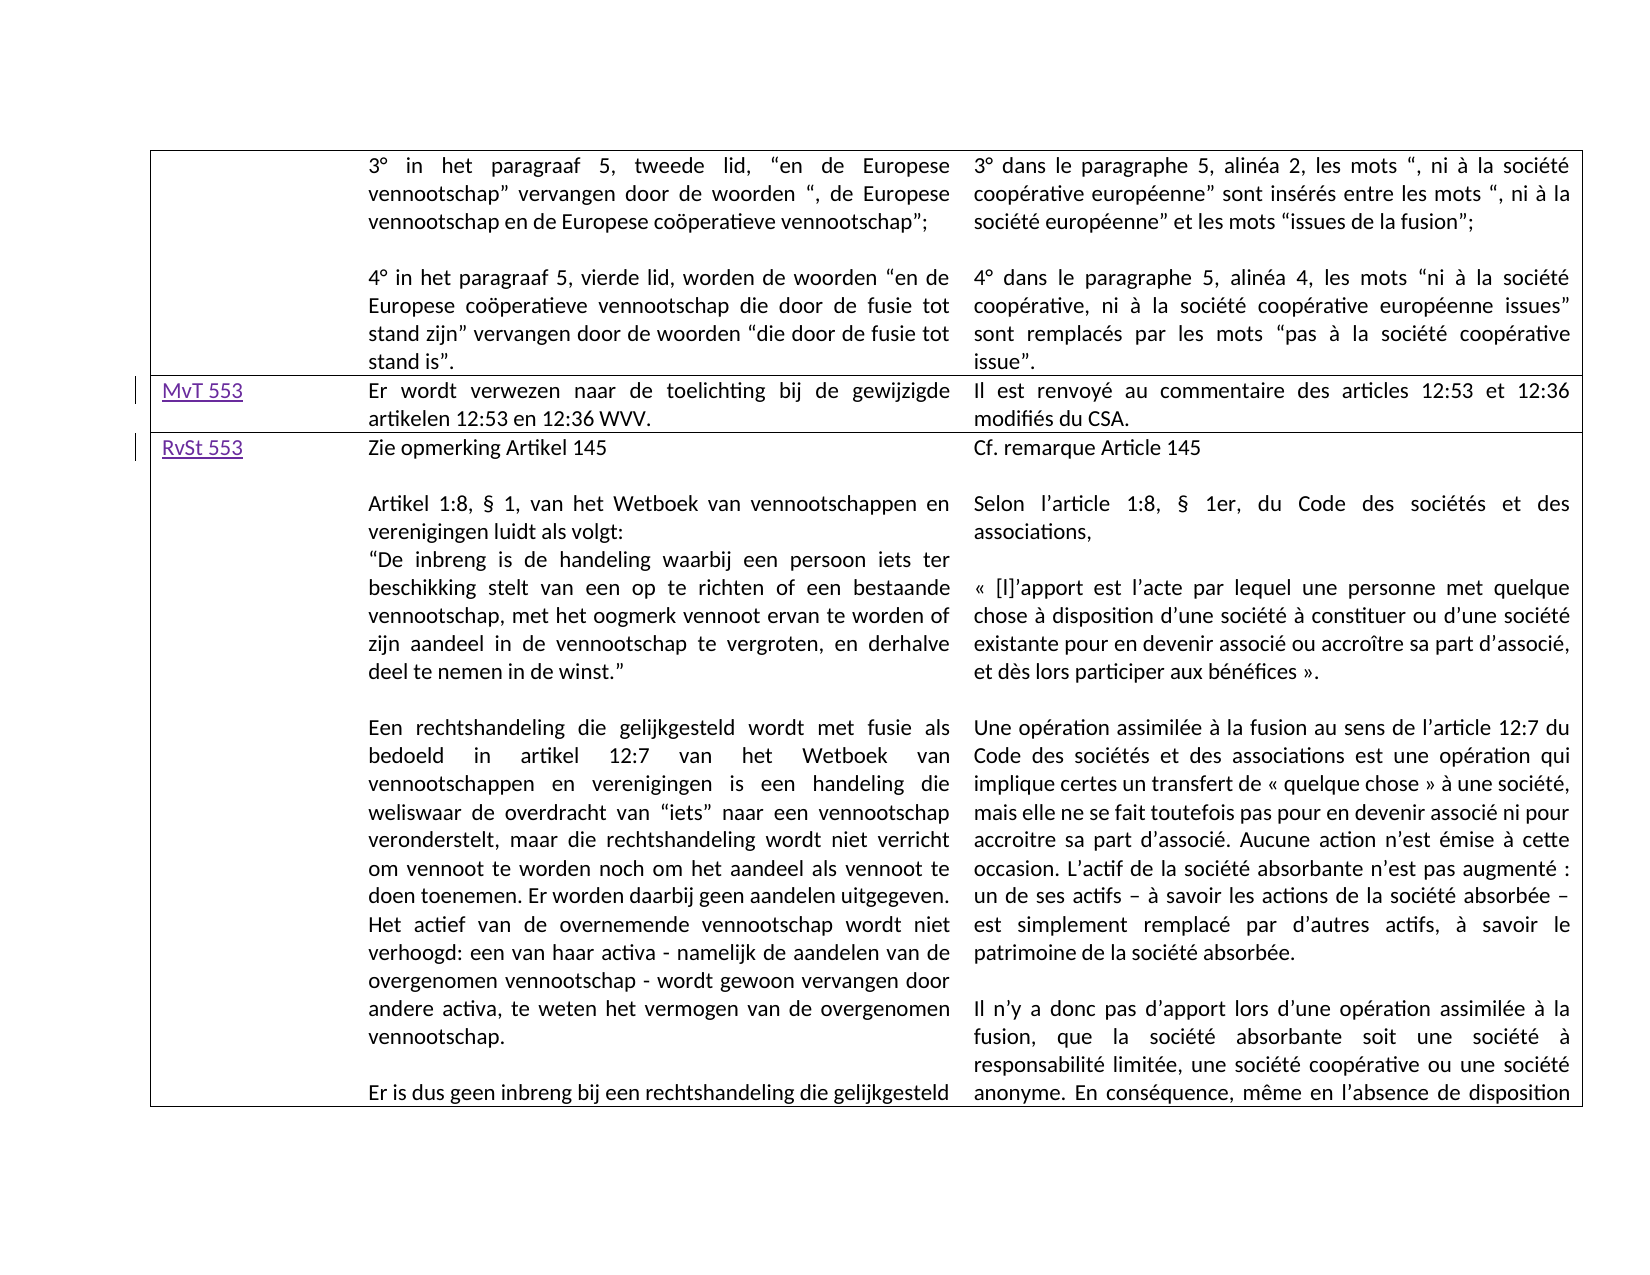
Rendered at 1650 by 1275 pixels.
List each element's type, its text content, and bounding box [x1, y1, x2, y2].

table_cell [962, 151, 1582, 375]
table_cell Er wordt verwezen naar de toelichting bij de gewijzigde artikelen 12:53 en 12:36 WVV. [357, 376, 962, 432]
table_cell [962, 433, 1582, 1106]
table_cell [151, 151, 357, 375]
table_cell Il est renvoyé au commentaire des articles 12:53 et 12:36 modifiés du CSA. [962, 376, 1582, 432]
table_cell [151, 433, 357, 1106]
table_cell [357, 433, 962, 1106]
table_cell [151, 376, 357, 432]
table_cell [357, 151, 962, 375]
